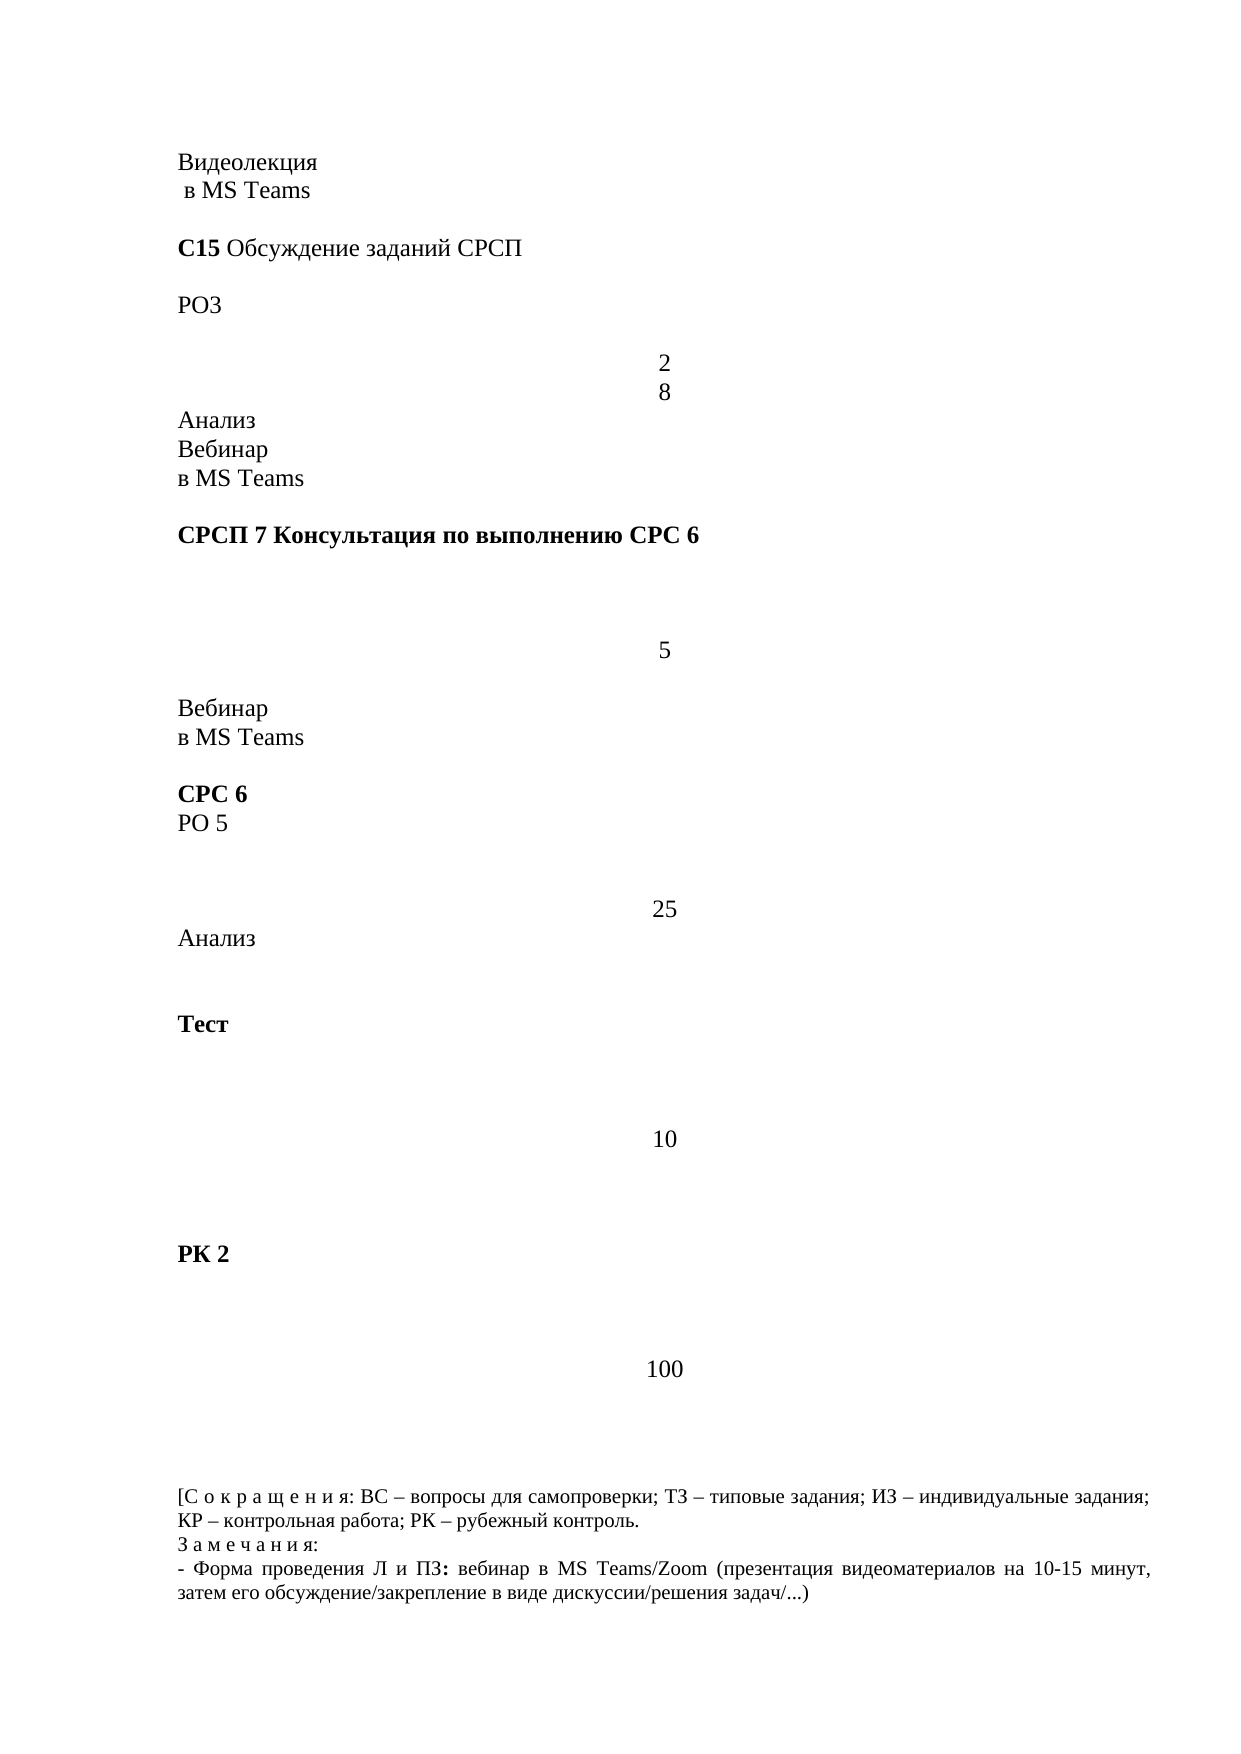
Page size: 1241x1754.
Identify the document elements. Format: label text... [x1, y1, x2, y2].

text [С о к р а щ е н и я: ВС – вопросы для самопроверки; ТЗ – типовые задания; ИЗ – индивидуальные задания; КР – контрольная работа; РК – рубежный контроль. [177, 1484, 1152, 1532]
text - Форма проведения Л и ПЗ: вебинар в MS Teams/Zoom (презентация видеоматериалов на 10-15 минут, затем его обсуждение/закрепление в виде дискуссии/решения задач/...) [177, 1556, 1152, 1604]
text З а м е ч а н и я: [177, 1532, 1152, 1556]
